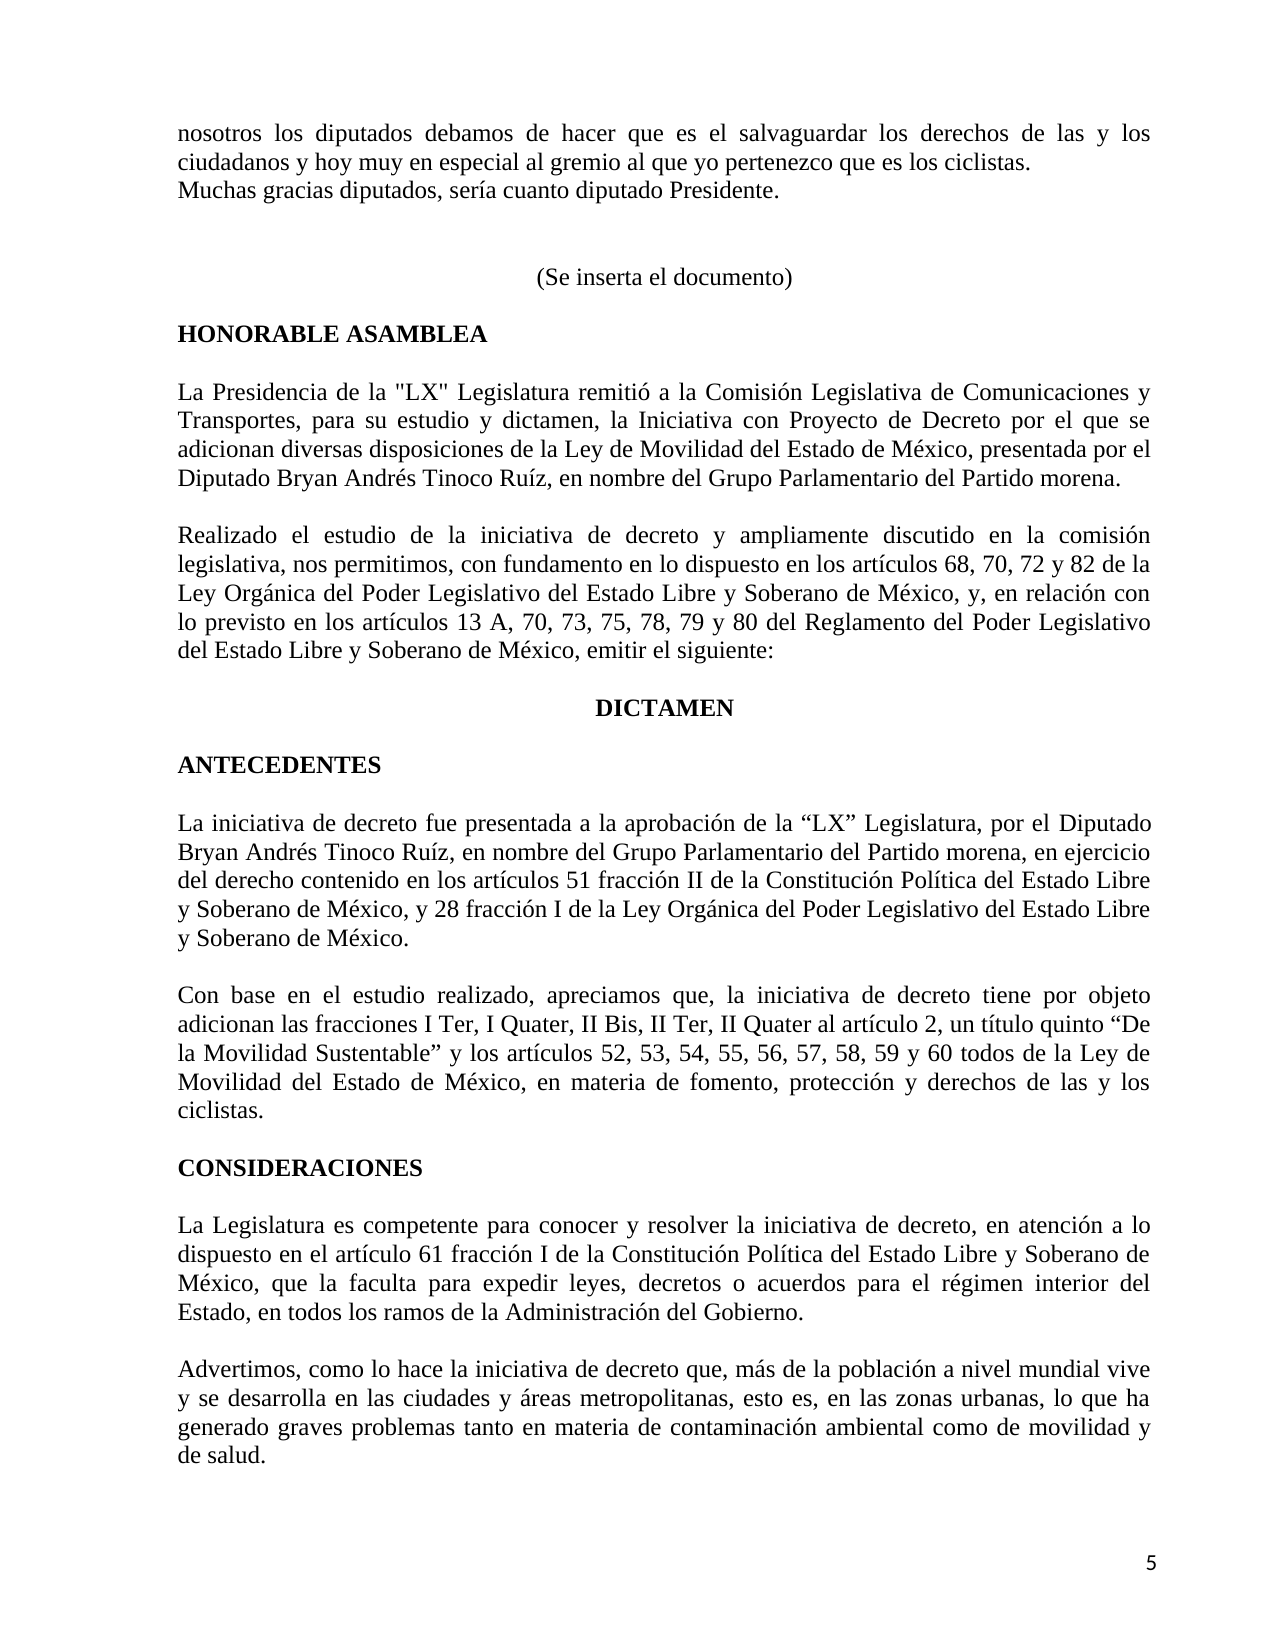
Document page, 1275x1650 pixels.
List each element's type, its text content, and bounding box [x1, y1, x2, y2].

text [177, 118, 1152, 176]
text DICTAMEN [177, 693, 1152, 722]
text Muchas gracias diputados, sería cuanto diputado Presidente. [177, 176, 1152, 204]
text La Presidencia de la "LX" Legislatura remitió a la Comisión Legislativa de Comunicaciones y Transportes, para su estudio y dictamen, la Iniciativa con Proyecto de Decreto por el que se adicionan diversas disposiciones de la Ley de Movilidad del Estado de México, presentada por el Diputado Bryan Andrés Tinoco Ruíz, en nombre del Grupo Parlamentario del Partido morena. [177, 377, 1152, 492]
text CONSIDERACIONES [177, 1153, 1152, 1182]
text Realizado el estudio de la iniciativa de decreto y ampliamente discutido en la comisión legislativa, nos permitimos, con fundamento en lo dispuesto en los artículos 68, 70, 72 y 82 de la Ley Orgánica del Poder Legislativo del Estado Libre y Soberano de México, y, en relación con lo previsto en los artículos 13 A, 70, 73, 75, 78, 79 y 80 del Reglamento del Poder Legislativo del Estado Libre y Soberano de México, emitir el siguiente: [177, 521, 1152, 664]
text La iniciativa de decreto fue presentada a la aprobación de la “LX” Legislatura, por el Diputado Bryan Andrés Tinoco Ruíz, en nombre del Grupo Parlamentario del Partido morena, en ejercicio del derecho contenido en los artículos 51 fracción II de la Constitución Política del Estado Libre y Soberano de México, y 28 fracción I de la Ley Orgánica del Poder Legislativo del Estado Libre y Soberano de México. [177, 808, 1152, 952]
text HONORABLE ASAMBLEA [177, 319, 1152, 348]
text Con base en el estudio realizado, apreciamos que, la iniciativa de decreto tiene por objeto adicionan las fracciones I Ter, I Quater, II Bis, II Ter, II Quater al artículo 2, un título quinto “De la Movilidad Sustentable” y los artículos 52, 53, 54, 55, 56, 57, 58, 59 y 60 todos de la Ley de Movilidad del Estado de México, en materia de fomento, protección y derechos de las y los ciclistas. [177, 981, 1152, 1124]
text La Legislatura es competente para conocer y resolver la iniciativa de decreto, en atención a lo dispuesto en el artículo 61 fracción I de la Constitución Política del Estado Libre y Soberano de México, que la faculta para expedir leyes, decretos o acuerdos para el régimen interior del Estado, en todos los ramos de la Administración del Gobierno. [177, 1211, 1152, 1326]
text Advertimos, como lo hace la iniciativa de decreto que, más de la población a nivel mundial vive y se desarrolla en las ciudades y áreas metropolitanas, esto es, en las zonas urbanas, lo que ha generado graves problemas tanto en materia de contaminación ambiental como de movilidad y de salud. [177, 1354, 1152, 1469]
text ANTECEDENTES [177, 751, 1152, 779]
text (Se inserta el documento) [177, 262, 1152, 291]
